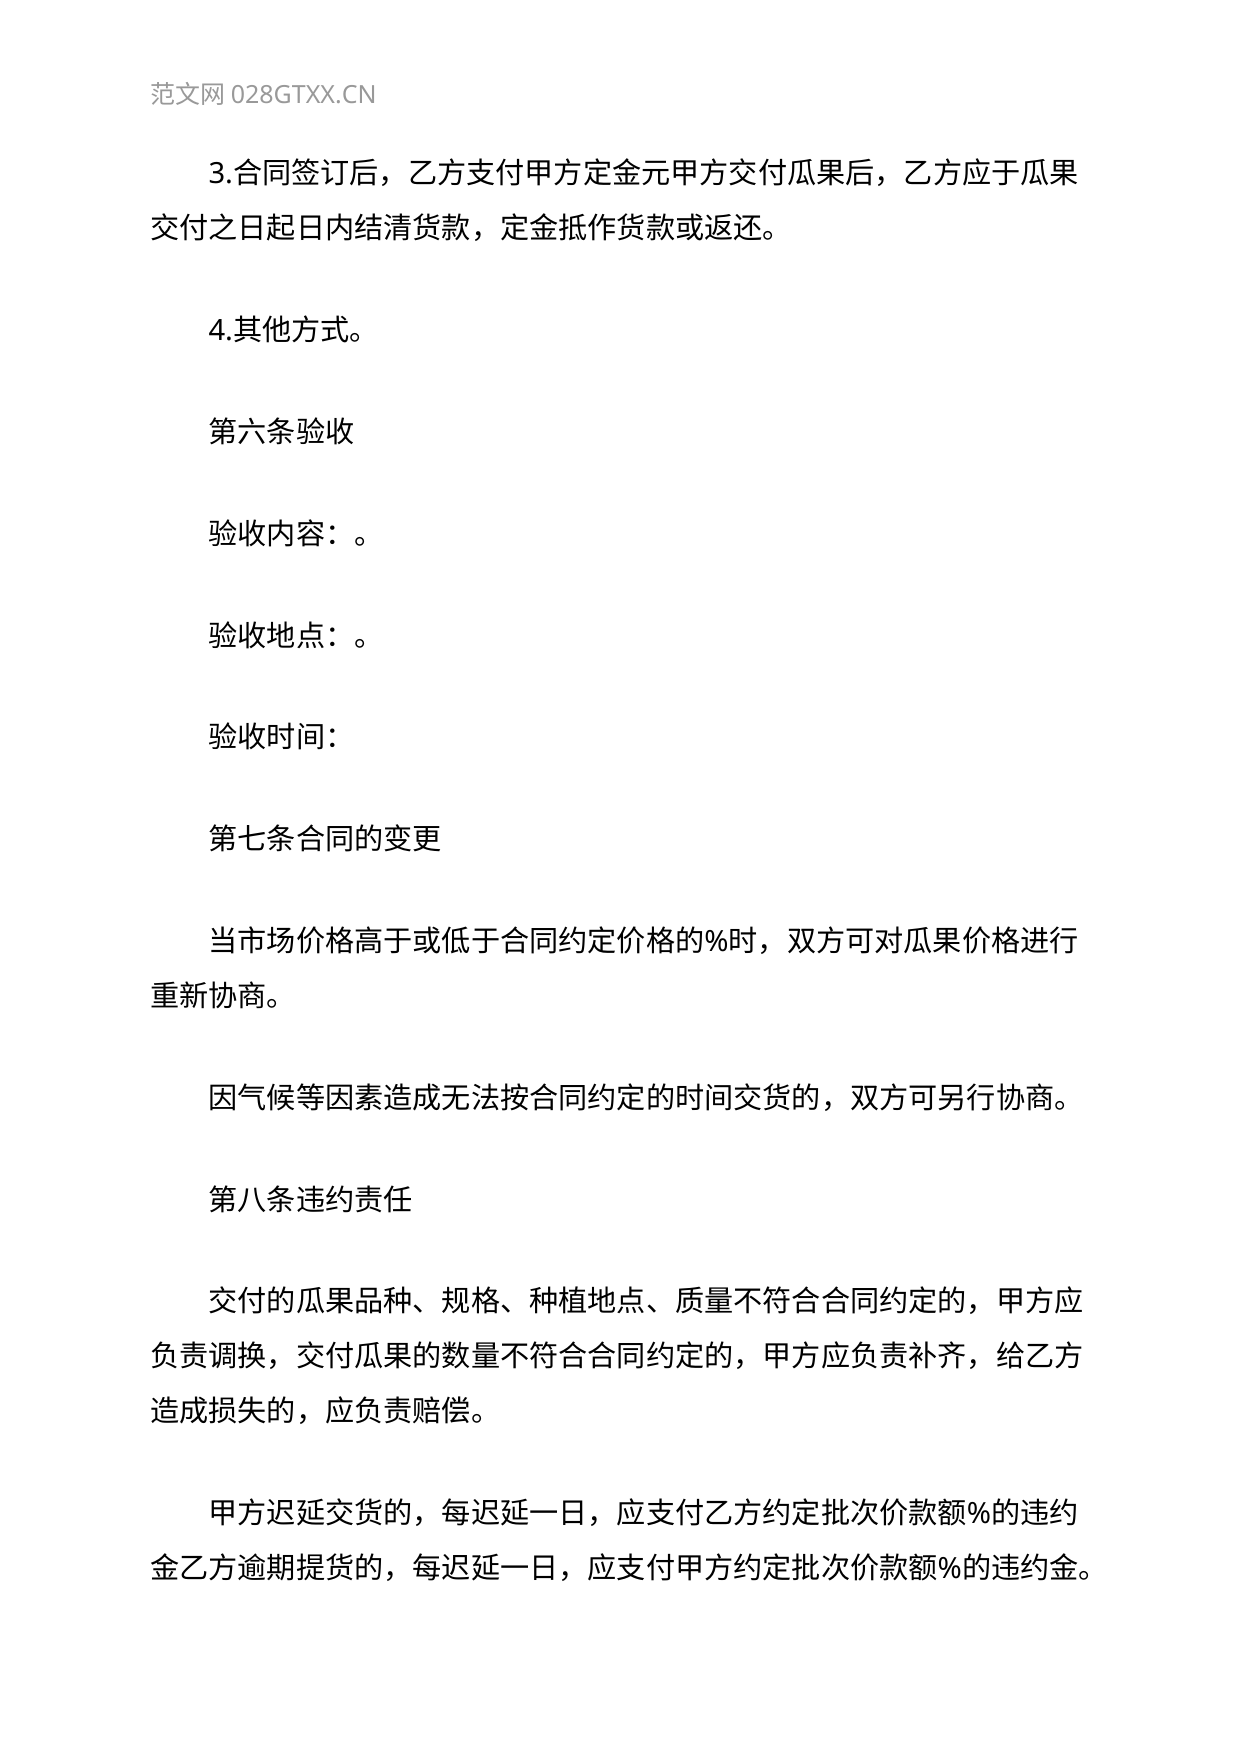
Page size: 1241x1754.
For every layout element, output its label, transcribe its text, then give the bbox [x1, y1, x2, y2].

text 第六条验收 [150, 409, 1090, 451]
text 4.其他方式。 [150, 307, 1090, 349]
text 3.合同签订后，乙方支付甲方定金元甲方交付瓜果后，乙方应于瓜果交付之日起日内结清货款，定金抵作货款或返还。 [150, 150, 1090, 247]
text 因气候等因素造成无法按合同约定的时间交货的，双方可另行协商。 [150, 1074, 1090, 1117]
text 第七条合同的变更 [150, 816, 1090, 858]
text 验收地点：。 [150, 612, 1090, 654]
text 甲方迟延交货的，每迟延一日，应支付乙方约定批次价款额%的违约金乙方逾期提货的，每迟延一日，应支付甲方约定批次价款额%的违约金。 [150, 1489, 1090, 1587]
text 交付的瓜果品种、规格、种植地点、质量不符合合同约定的，甲方应负责调换，交付瓜果的数量不符合合同约定的，甲方应负责补齐，给乙方造成损失的，应负责赔偿。 [150, 1278, 1090, 1430]
text 验收内容：。 [150, 511, 1090, 553]
text 当市场价格高于或低于合同约定价格的%时，双方可对瓜果价格进行重新协商。 [150, 918, 1090, 1015]
text 验收时间： [150, 714, 1090, 756]
text 第八条违约责任 [150, 1176, 1090, 1218]
